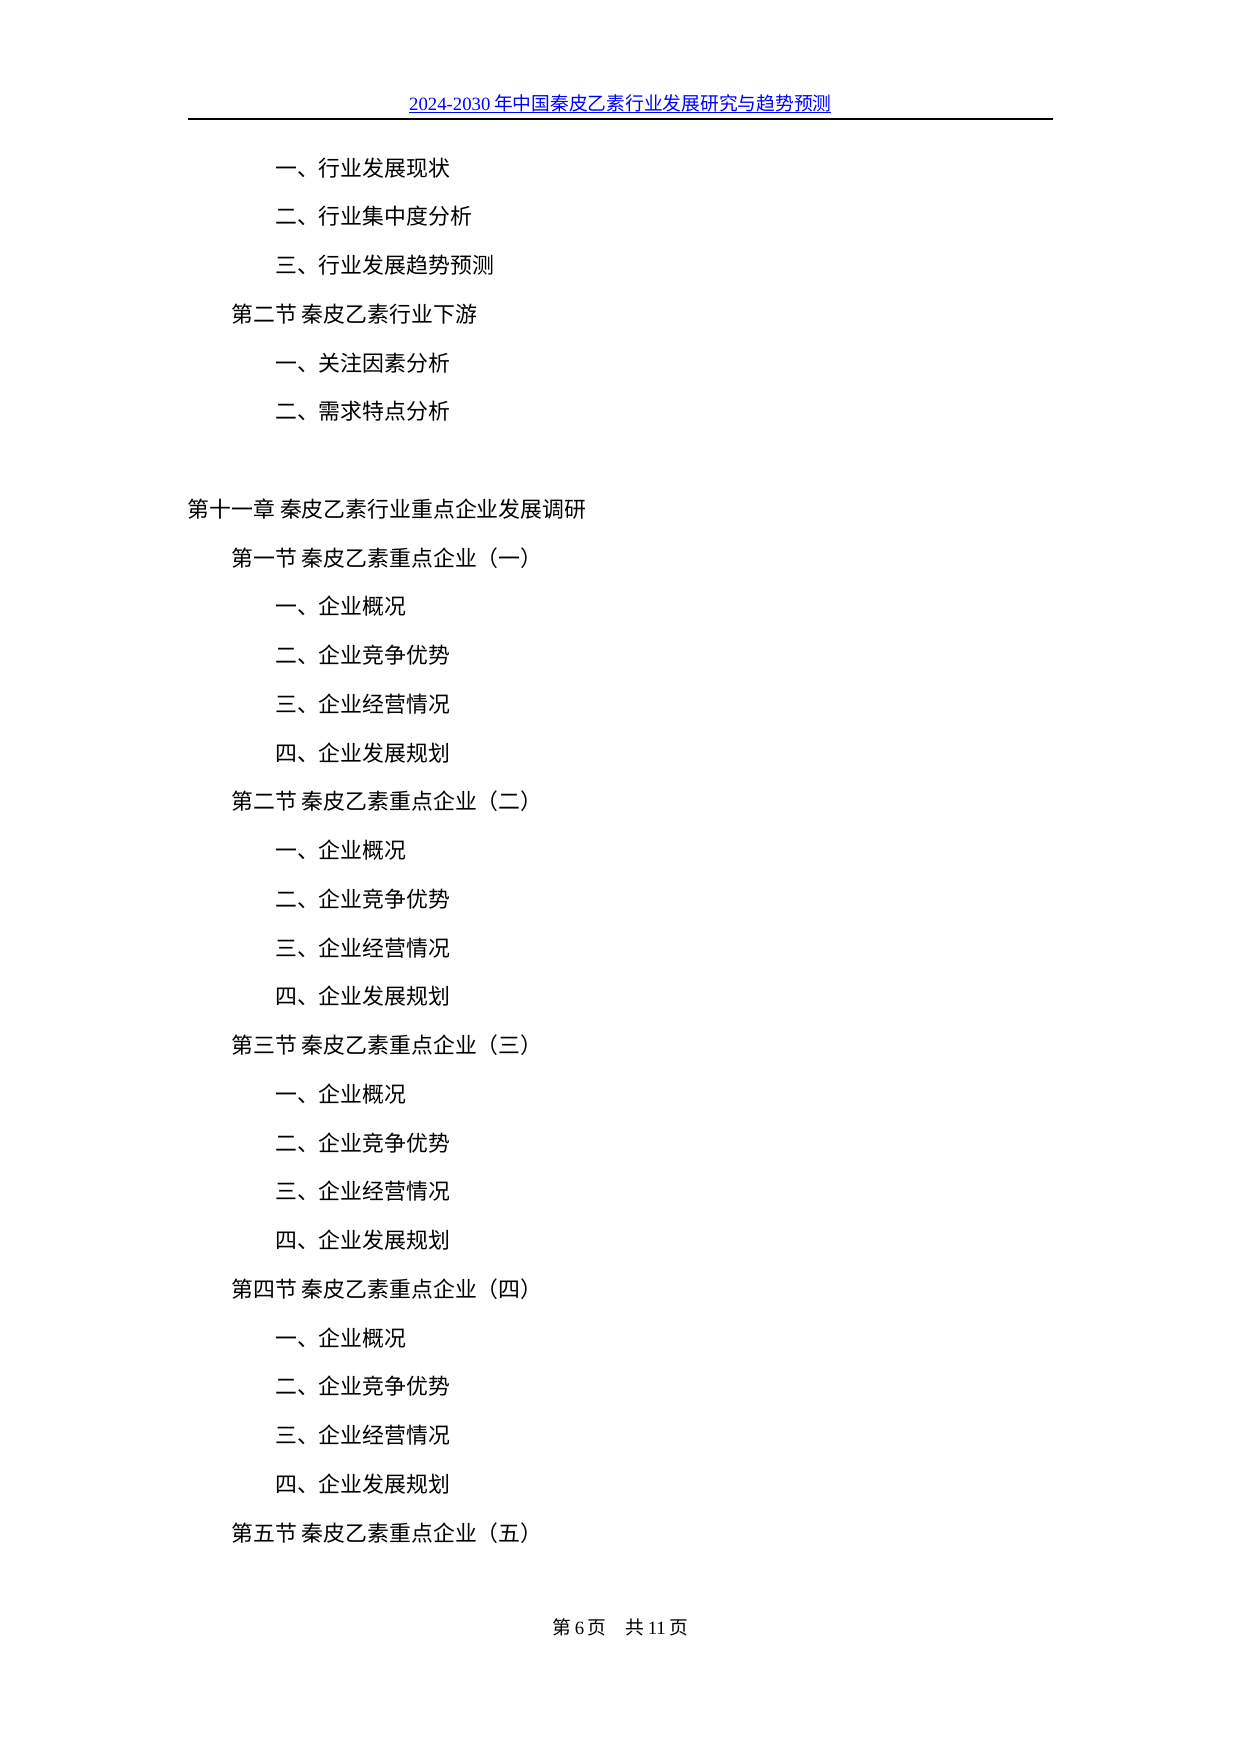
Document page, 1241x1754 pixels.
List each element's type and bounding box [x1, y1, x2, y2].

text [187, 150, 1053, 1548]
